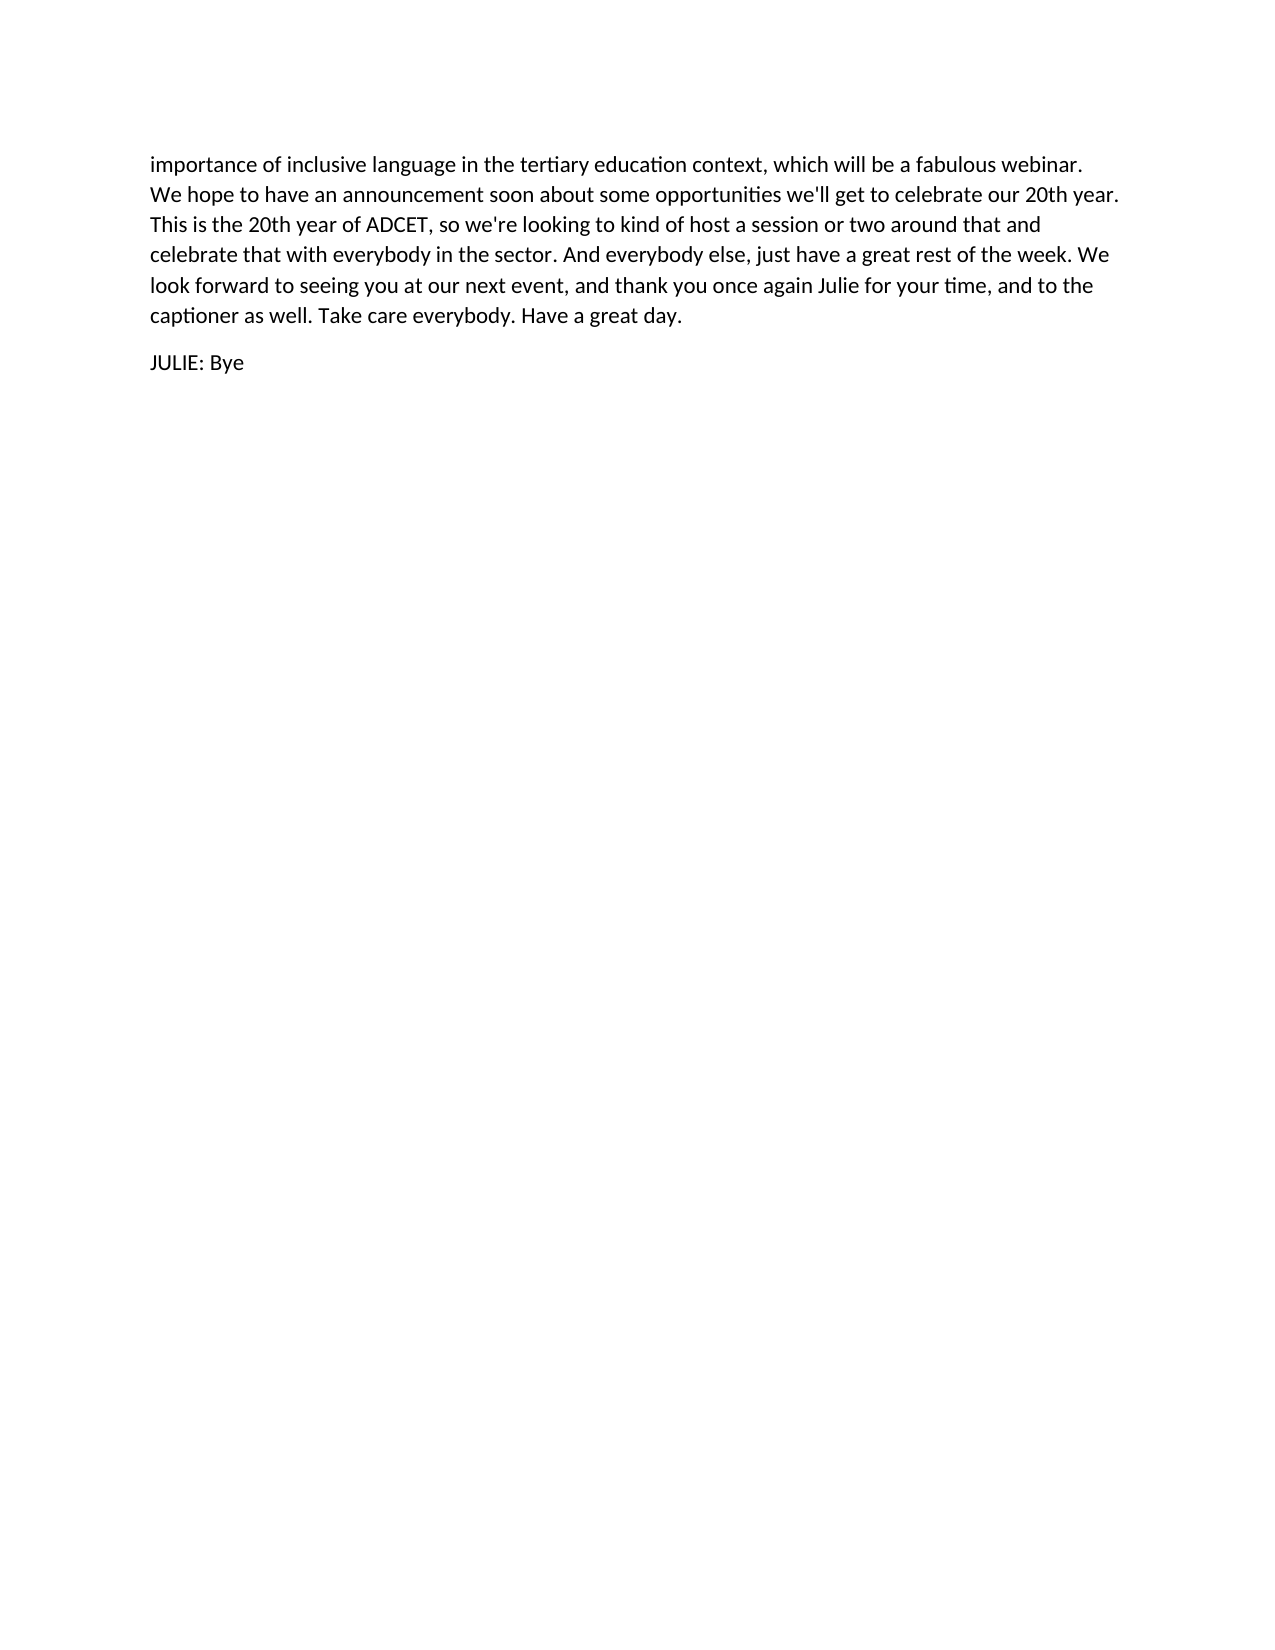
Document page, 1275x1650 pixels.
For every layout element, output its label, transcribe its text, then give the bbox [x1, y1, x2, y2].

text JULIE: Bye [150, 348, 1125, 376]
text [150, 150, 1125, 329]
